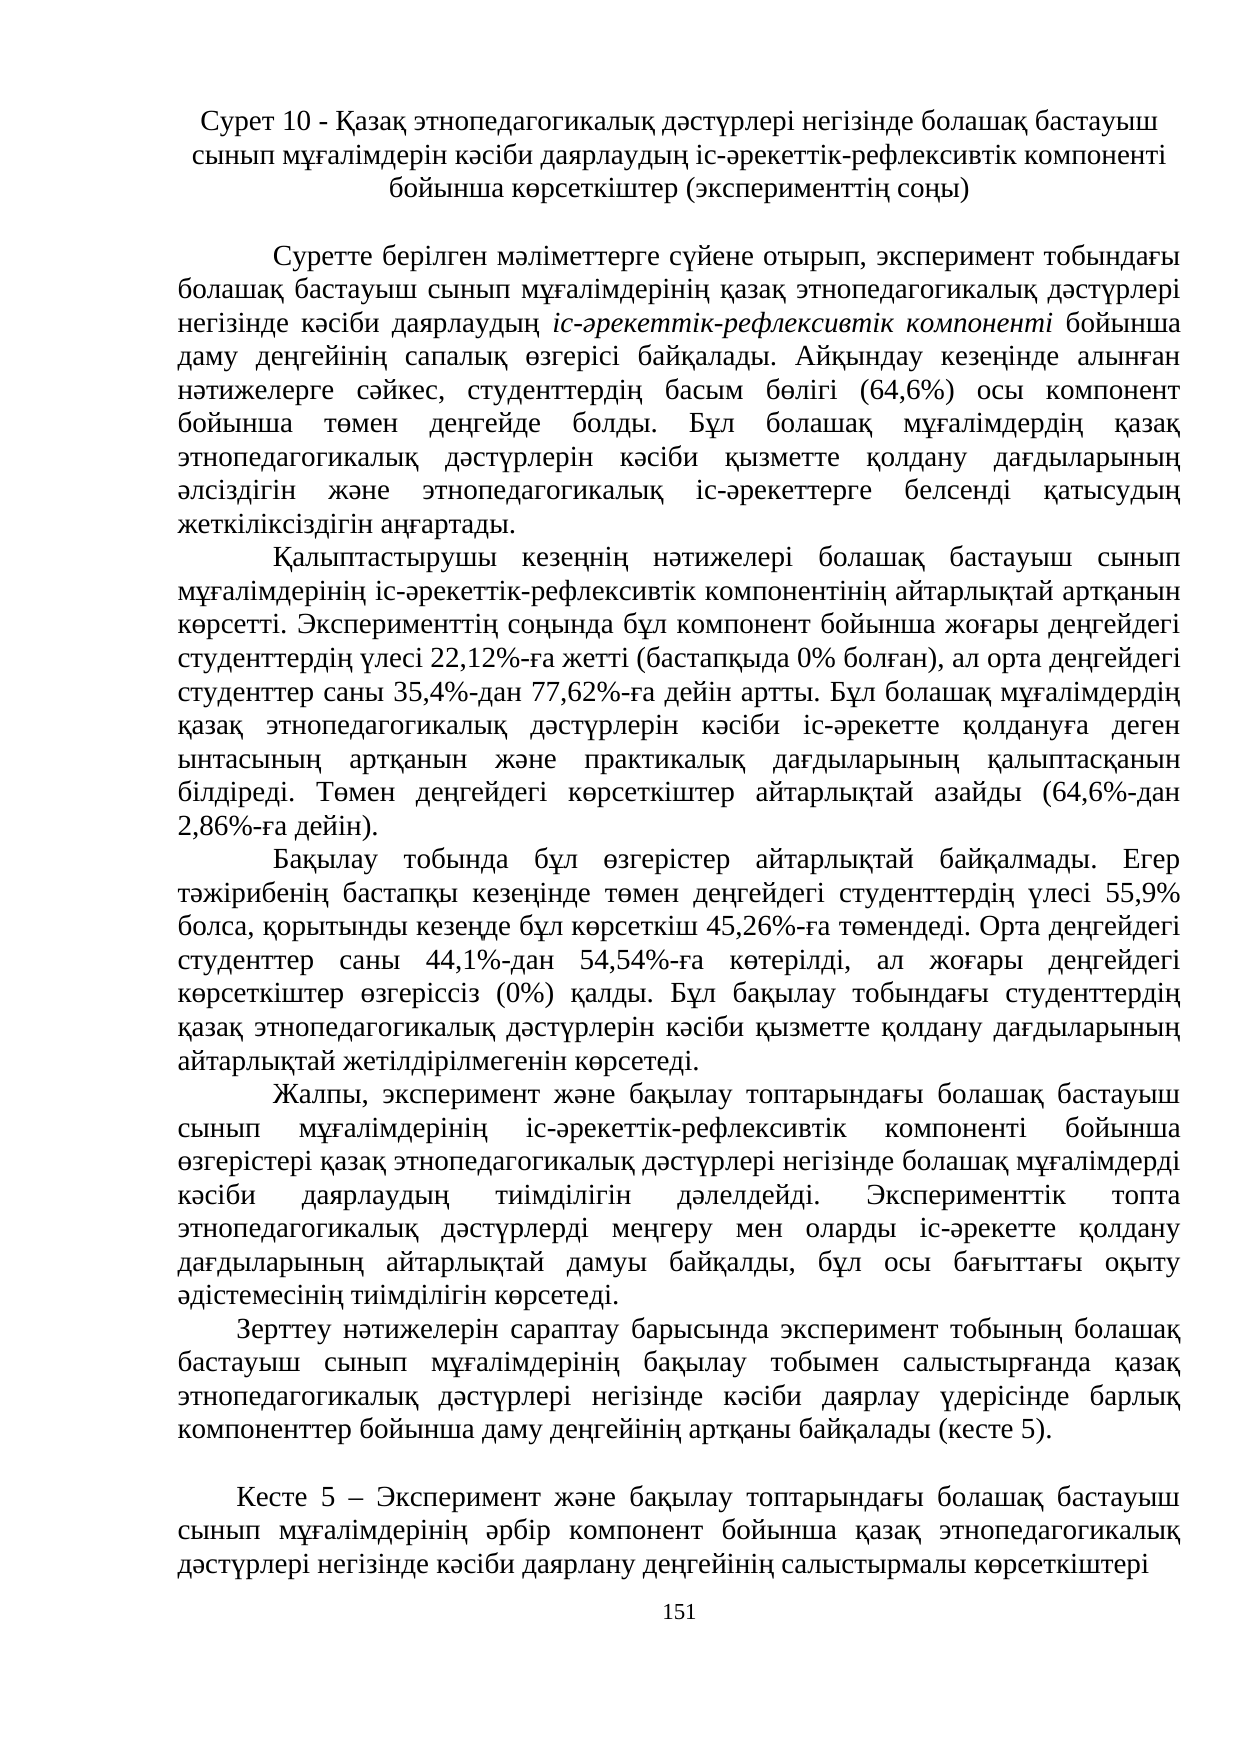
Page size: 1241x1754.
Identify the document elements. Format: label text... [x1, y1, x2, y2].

text Сурет 10 - Қазақ этнопедагогикалық дәстүрлері негізінде болашақ бастауыш сынып мұғалімдерін кәсіби даярлаудың іс-әрекеттік-рефлексивтік компоненті бойынша көрсеткіштер (эксперименттің соңы) [177, 103, 1181, 204]
text Суретте берілген мәліметтерге сүйене отырып, эксперимент тобындағы болашақ бастауыш сынып мұғалімдерінің қазақ этнопедагогикалық дәстүрлері негізінде кәсіби даярлаудың іс-әрекеттік-рефлексивтік компоненті бойынша даму деңгейінің сапалық өзгерісі байқалады. Айқындау кезеңінде алынған нәтижелерге сәйкес, студенттердің басым бөлігі (64,6%) осы компонент бойынша төмен деңгейде болды. Бұл болашақ мұғалімдердің қазақ этнопедагогикалық дәстүрлерін кәсіби қызметте қолдану дағдыларының әлсіздігін және этнопедагогикалық іс-әрекеттерге белсенді қатысудың жеткіліксіздігін аңғартады. [177, 238, 1181, 539]
text Зерттеу нәтижелерін сараптау барысында эксперимент тобының болашақ бастауыш сынып мұғалімдерінің бақылау тобымен салыстырғанда қазақ этнопедагогикалық дәстүрлері негізінде кәсіби даярлау үдерісінде барлық компоненттер бойынша даму деңгейінің артқаны байқалады (кесте 5). [177, 1311, 1181, 1445]
text Жалпы, эксперимент және бақылау топтарындағы болашақ бастауыш сынып мұғалімдерінің іс-әрекеттік-рефлексивтік компоненті бойынша өзгерістері қазақ этнопедагогикалық дәстүрлері негізінде болашақ мұғалімдерді кәсіби даярлаудың тиімділігін дәлелдейді. Эксперименттік топта этнопедагогикалық дәстүрлерді меңгеру мен оларды іс-әрекетте қолдану дағдыларының айтарлықтай дамуы байқалды, бұл осы бағыттағы оқыту әдістемесінің тиімділігін көрсетеді. [177, 1076, 1181, 1311]
text Бақылау тобында бұл өзгерістер айтарлықтай байқалмады. Егер тәжірибенің бастапқы кезеңінде төмен деңгейдегі студенттердің үлесі 55,9% болса, қорытынды кезеңде бұл көрсеткіш 45,26%-ға төмендеді. Орта деңгейдегі студенттер саны 44,1%-дан 54,54%-ға көтерілді, ал жоғары деңгейдегі көрсеткіштер өзгеріссіз (0%) қалды. Бұл бақылау тобындағы студенттердің қазақ этнопедагогикалық дәстүрлерін кәсіби қызметте қолдану дағдыларының айтарлықтай жетілдірілмегенін көрсетеді. [177, 841, 1181, 1076]
text Қалыптастырушы кезеңнің нәтижелері болашақ бастауыш сынып мұғалімдерінің іс-әрекеттік-рефлексивтік компонентінің айтарлықтай артқанын көрсетті. Эксперименттің соңында бұл компонент бойынша жоғары деңгейдегі студенттердің үлесі 22,12%-ға жетті (бастапқыда 0% болған), ал орта деңгейдегі студенттер саны 35,4%-дан 77,62%-ға дейін артты. Бұл болашақ мұғалімдердің қазақ этнопедагогикалық дәстүрлерін кәсіби іс-әрекетте қолдануға деген ынтасының артқанын және практикалық дағдыларының қалыптасқанын білдіреді. Төмен деңгейдегі көрсеткіштер айтарлықтай азайды (64,6%-дан 2,86%-ға дейін). [177, 539, 1181, 841]
text Кесте 5 – Эксперимент және бақылау топтарындағы болашақ бастауыш сынып мұғалімдерінің әрбір компонент бойынша қазақ этнопедагогикалық дәстүрлері негізінде кәсіби даярлану деңгейінің салыстырмалы көрсеткіштері [177, 1479, 1181, 1579]
